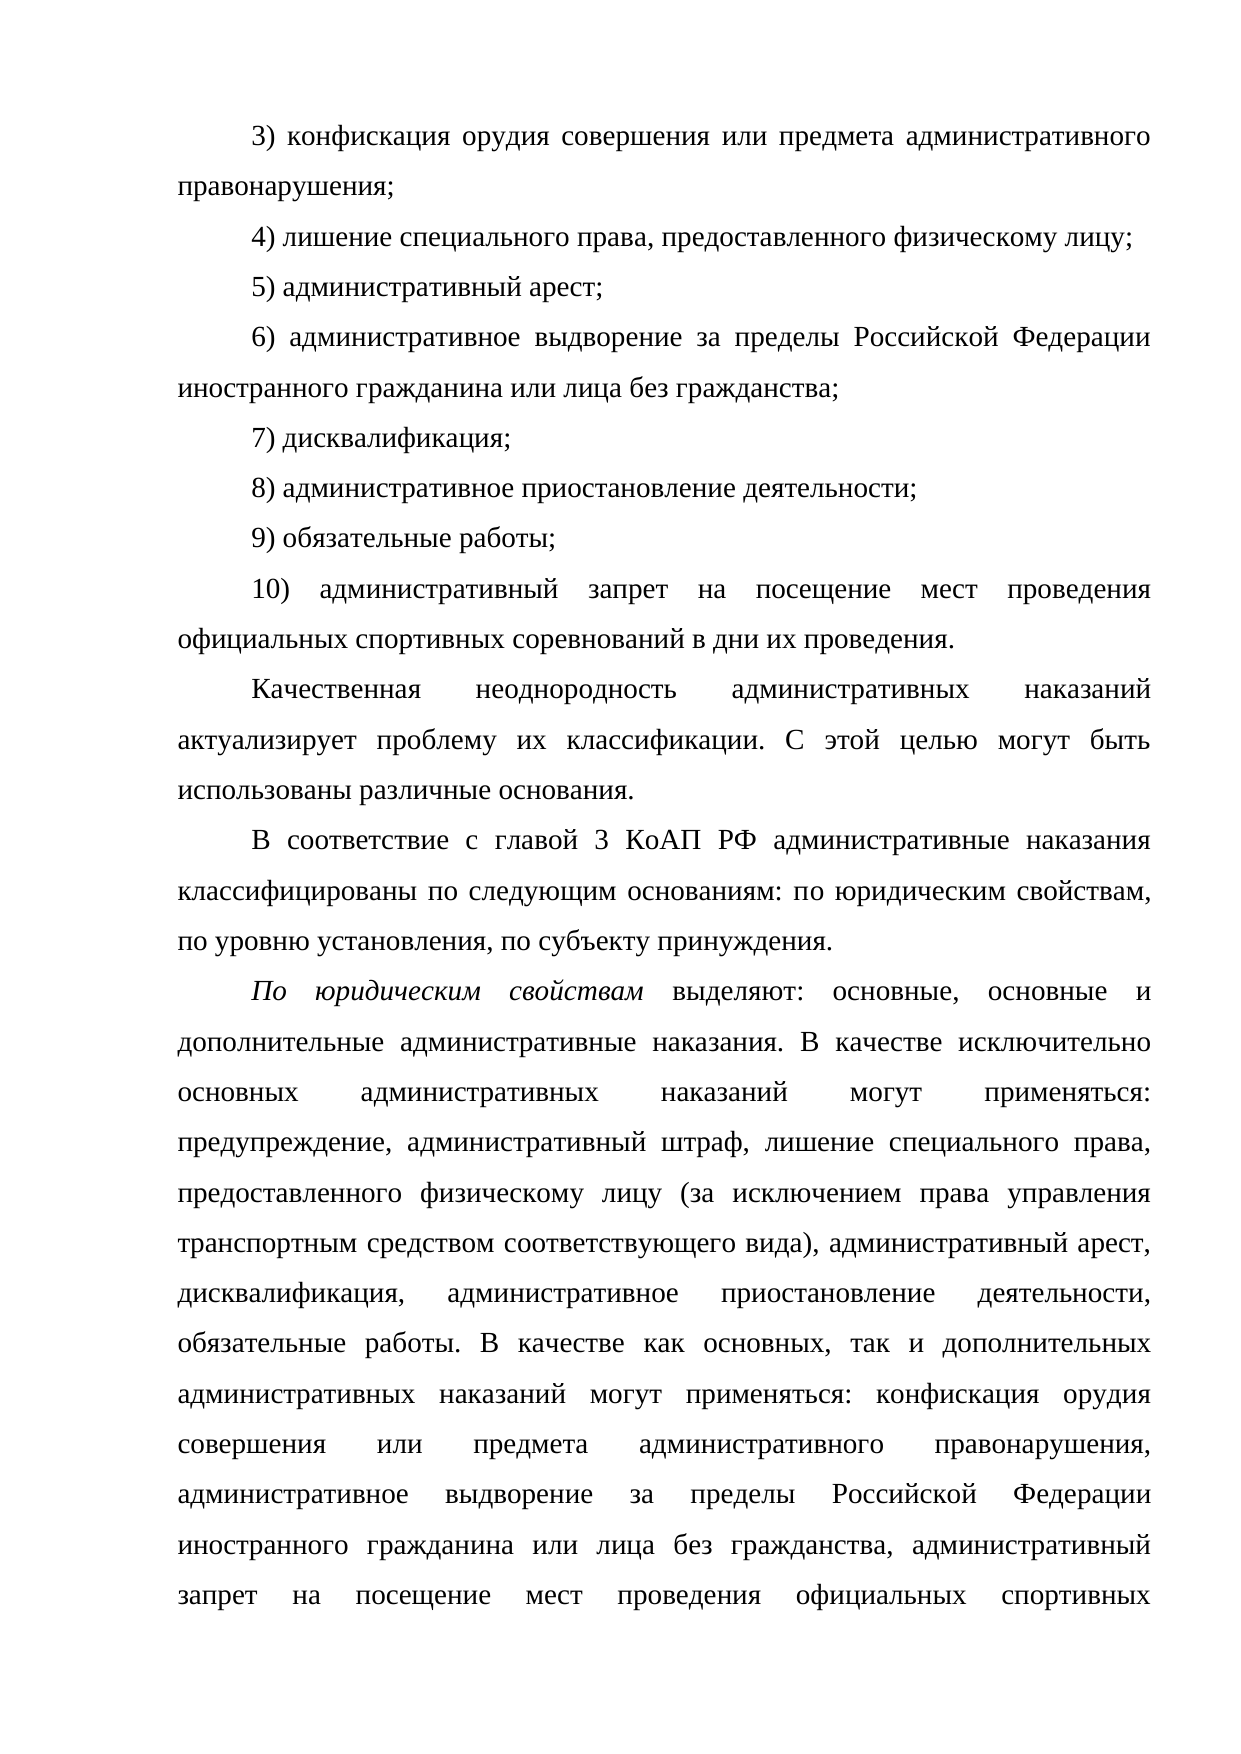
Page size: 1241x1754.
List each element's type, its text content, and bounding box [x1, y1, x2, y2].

text 4) лишение специального права, предоставленного физическому лицу; [177, 219, 1152, 252]
text 3) конфискация орудия совершения или предмета административного правонарушения; [177, 118, 1152, 202]
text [177, 973, 1152, 1611]
text 8) административное приостановление деятельности; [177, 470, 1152, 504]
text 7) дисквалификация; [177, 420, 1152, 453]
text В соответствие с главой 3 КоАП РФ административные наказания классифицированы по следующим основаниям: по юридическим свойствам, по уровню установления, по субъекту принуждения. [177, 822, 1152, 957]
text 6) административное выдворение за пределы Российской Федерации иностранного гражданина или лица без гражданства; [177, 319, 1152, 403]
text 5) административный арест; [177, 269, 1152, 303]
text Качественная неоднородность административных наказаний актуализирует проблему их классификации. С этой целью могут быть использованы различные основания. [177, 672, 1152, 806]
text 10) административный запрет на посещение мест проведения официальных спортивных соревнований в дни их проведения. [177, 571, 1152, 655]
text 9) обязательные работы; [177, 521, 1152, 554]
